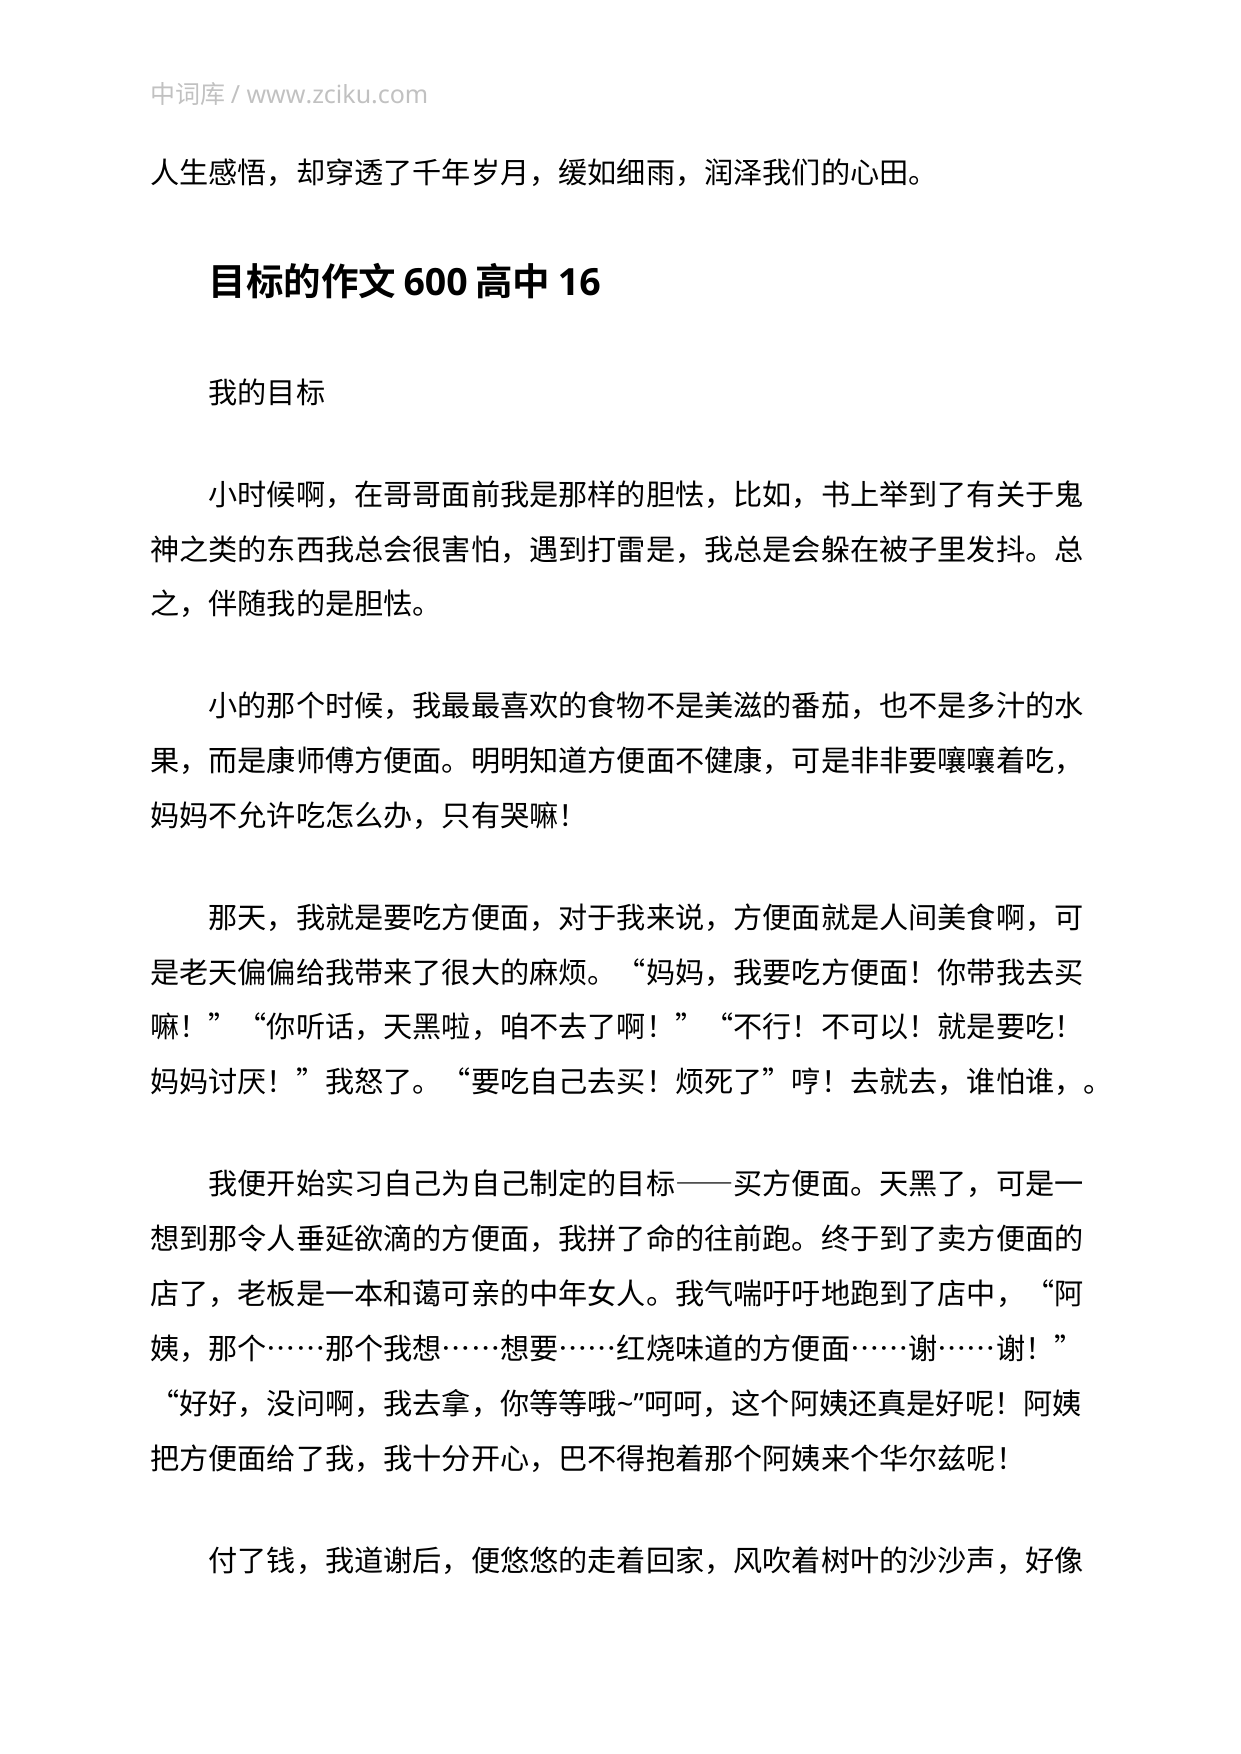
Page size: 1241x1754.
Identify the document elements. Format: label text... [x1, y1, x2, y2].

text 小的那个时候，我最最喜欢的食物不是美滋的番茄，也不是多汁的水果，而是康师傅方便面。明明知道方便面不健康，可是非非要嚷嚷着吃，妈妈不允许吃怎么办，只有哭嘛！ [150, 683, 1090, 835]
text 目标的作文600高中16 [150, 252, 1090, 306]
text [150, 1537, 1090, 1579]
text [150, 150, 1090, 192]
text 那天，我就是要吃方便面，对于我来说，方便面就是人间美食啊，可是老天偏偏给我带来了很大的麻烦。“妈妈，我要吃方便面！你带我去买嘛！”“你听话，天黑啦，咱不去了啊！”“不行！不可以！就是要吃！妈妈讨厌！”我怒了。“要吃自己去买！烦死了”哼！去就去，谁怕谁，。 [150, 894, 1090, 1101]
text 我的目标 [150, 369, 1090, 412]
text 我便开始实习自己为自己制定的目标——买方便面。天黑了，可是一想到那令人垂延欲滴的方便面，我拼了命的往前跑。终于到了卖方便面的店了，老板是一本和蔼可亲的中年女人。我气喘吁吁地跑到了店中，“阿姨，那个……那个我想……想要……红烧味道的方便面……谢……谢！”“好好，没问啊，我去拿，你等等哦~”呵呵，这个阿姨还真是好呢！阿姨把方便面给了我，我十分开心，巴不得抱着那个阿姨来个华尔兹呢！ [150, 1161, 1090, 1478]
text 小时候啊，在哥哥面前我是那样的胆怯，比如，书上举到了有关于鬼神之类的东西我总会很害怕，遇到打雷是，我总是会躲在被子里发抖。总之，伴随我的是胆怯。 [150, 471, 1090, 623]
